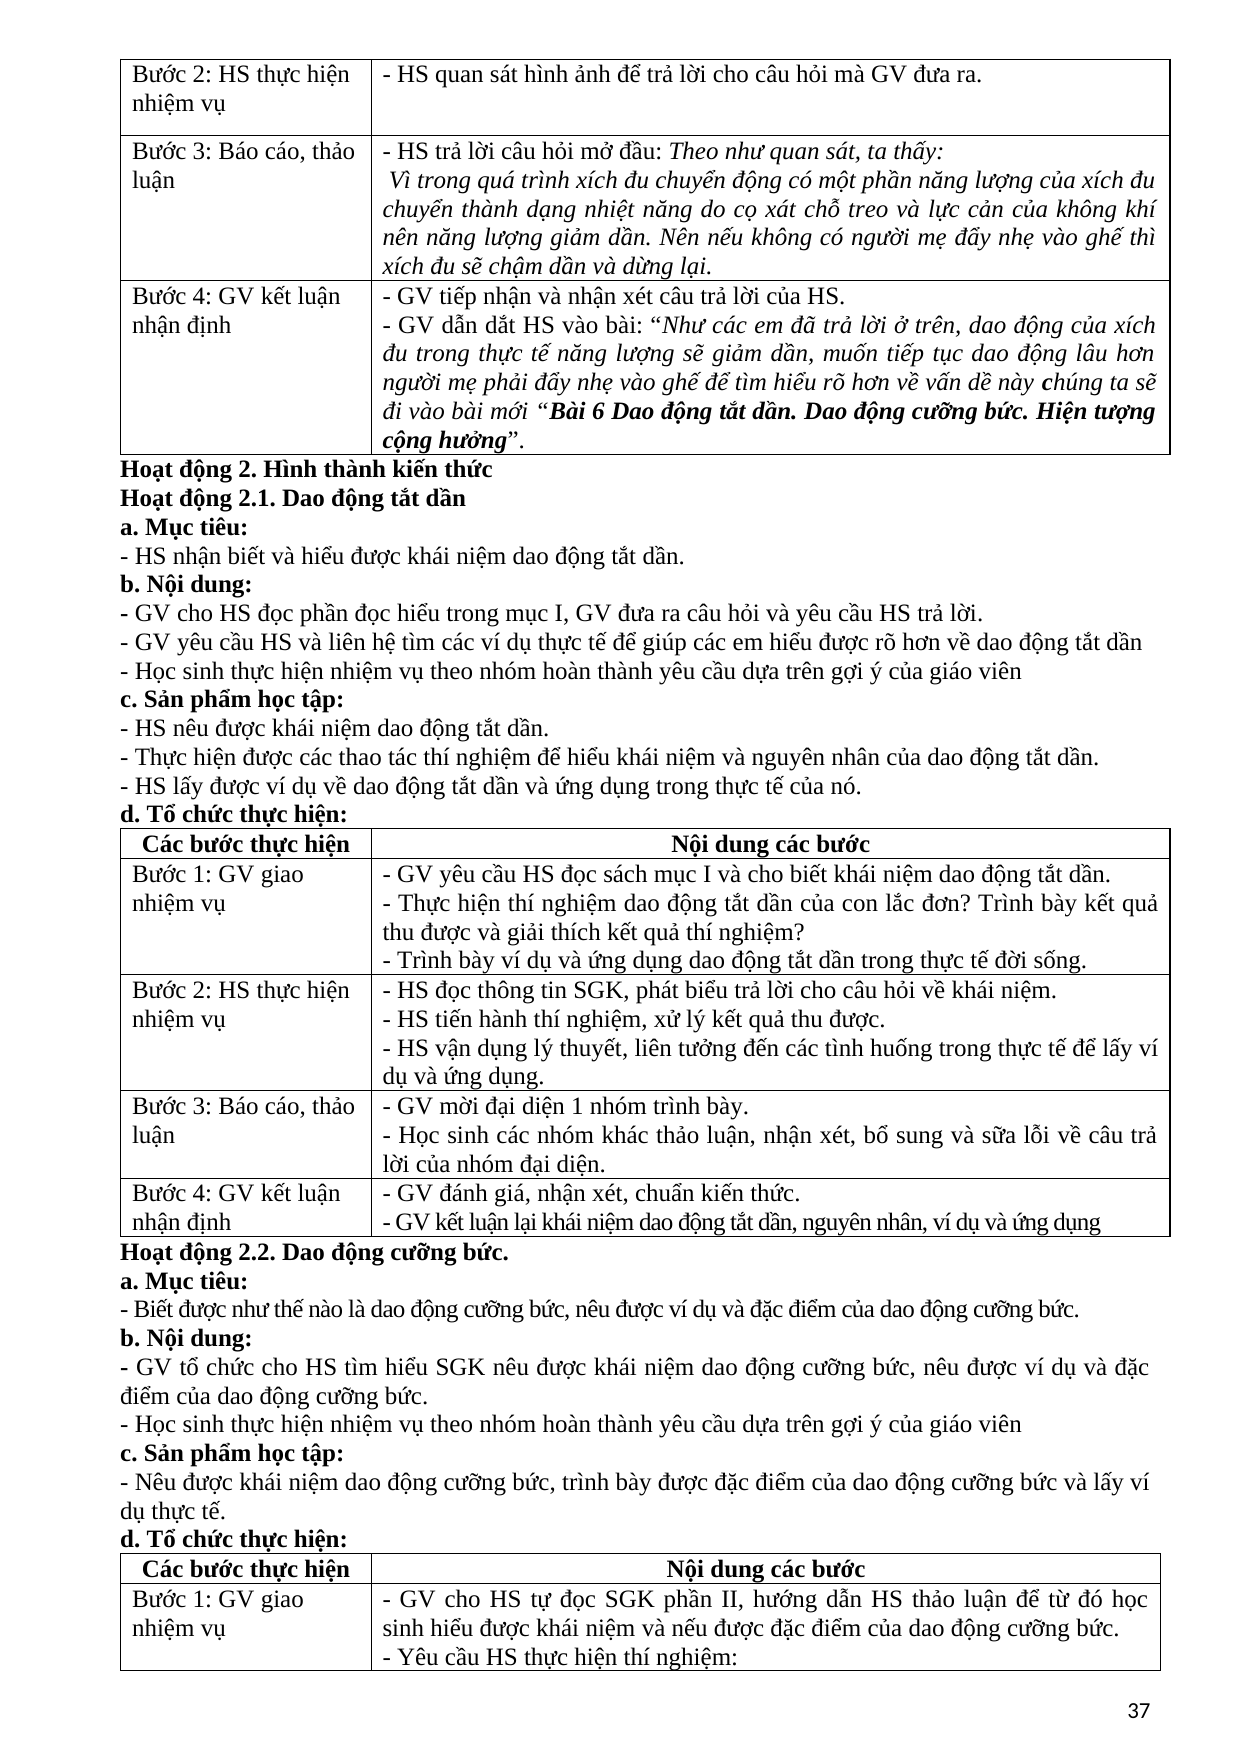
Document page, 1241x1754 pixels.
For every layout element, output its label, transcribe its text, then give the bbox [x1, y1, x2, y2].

table_cell - HS đọc thông tin SGK, phát biểu trả lời cho câu hỏi về khái niệm. - HS tiến hành thí nghiệm, xử lý kết quả thu được. - HS vận dụng lý thuyết, liên tưởng đến các tình huống trong thực tế để lấy ví dụ và ứng dụng. [372, 975, 1169, 1090]
text c. Sản phẩm học tập: [120, 1438, 1150, 1467]
table_cell - HS trả lời câu hỏi mở đầu: Theo như quan sát, ta thấy: Vì trong quá trình xích đu chuyển động có một phần năng lượng của xích đu chuyển thành dạng nhiệt năng do cọ xát chỗ treo và lực cản của không khí nên năng lượng giảm dần. Nên nếu không có người mẹ đẩy nhẹ vào ghế thì xích đu sẽ chậm dần và dừng lại. [372, 136, 1169, 280]
text - GV tổ chức cho HS tìm hiểu SGK nêu được khái niệm dao động cưỡng bức, nêu được ví dụ và đặc điểm của dao động cưỡng bức. [120, 1352, 1150, 1409]
text - Nêu được khái niệm dao động cưỡng bức, trình bày được đặc điểm của dao động cưỡng bức và lấy ví dụ thực tế. [120, 1467, 1150, 1524]
table_cell - GV yêu cầu HS đọc sách mục I và cho biết khái niệm dao động tắt dần. - Thực hiện thí nghiệm dao động tắt dần của con lắc đơn? Trình bày kết quả thu được và giải thích kết quả thí nghiệm? - Trình bày ví dụ và ứng dụng dao động tắt dần trong thực tế đời sống. [372, 859, 1169, 974]
text - GV yêu cầu HS và liên hệ tìm các ví dụ thực tế để giúp các em hiểu được rõ hơn về dao động tắt dần [120, 627, 1150, 656]
text - Thực hiện được các thao tác thí nghiệm để hiểu khái niệm và nguyên nhân của dao động tắt dần. [120, 742, 1150, 771]
table_cell Bước 2: HS thực hiện nhiệm vụ [121, 60, 371, 135]
text - HS lấy được ví dụ về dao động tắt dần và ứng dụng trong thực tế của nó. [120, 771, 1150, 799]
text - Học sinh thực hiện nhiệm vụ theo nhóm hoàn thành yêu cầu dựa trên gợi ý của giáo viên [120, 1409, 1150, 1438]
table_cell Bước 1: GV giao nhiệm vụ [121, 859, 371, 974]
text Hoạt động 2. Hình thành kiến thức [120, 455, 1150, 483]
table_cell Bước 4: GV kết luận nhận định [121, 1179, 371, 1236]
table_header Các bước thực hiện [121, 829, 371, 858]
text - Học sinh thực hiện nhiệm vụ theo nhóm hoàn thành yêu cầu dựa trên gợi ý của giáo viên [120, 656, 1150, 684]
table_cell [372, 1584, 1160, 1670]
text d. Tổ chức thực hiện: [120, 1524, 1150, 1553]
table_cell Bước 4: GV kết luận nhận định [121, 281, 371, 453]
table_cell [121, 1584, 371, 1670]
text - GV cho HS đọc phần đọc hiểu trong mục I, GV đưa ra câu hỏi và yêu cầu HS trả lời. [120, 598, 1150, 627]
table_header Các bước thực hiện [121, 1554, 371, 1583]
text c. Sản phẩm học tập: [120, 684, 1150, 713]
text d. Tổ chức thực hiện: [120, 799, 1150, 828]
text - HS nêu được khái niệm dao động tắt dần. [120, 713, 1150, 742]
text - Biết được như thế nào là dao động cưỡng bức, nêu được ví dụ và đặc điểm của dao động cưỡng bức. [120, 1294, 1150, 1323]
text Hoạt động 2.2. Dao động cưỡng bức. [120, 1237, 1150, 1266]
text b. Nội dung: [120, 569, 1150, 598]
table_header Nội dung các bước [372, 829, 1169, 858]
table_cell - GV mời đại diện 1 nhóm trình bày. - Học sinh các nhóm khác thảo luận, nhận xét, bổ sung và sữa lỗi về câu trả lời của nhóm đại diện. [372, 1091, 1169, 1177]
text - HS nhận biết và hiểu được khái niệm dao động tắt dần. [120, 541, 1150, 569]
text a. Mục tiêu: [120, 1266, 1150, 1294]
table_cell Bước 3: Báo cáo, thảo luận [121, 136, 371, 280]
table_cell Bước 3: Báo cáo, thảo luận [121, 1091, 371, 1177]
table_cell - HS quan sát hình ảnh để trả lời cho câu hỏi mà GV đưa ra. [372, 60, 1169, 135]
text Hoạt động 2.1. Dao động tắt dần [120, 483, 1150, 512]
table_cell - GV đánh giá, nhận xét, chuẩn kiến thức. - GV kết luận lại khái niệm dao động tắt dần, nguyên nhân, ví dụ và ứng dụng [372, 1179, 1169, 1236]
text a. Mục tiêu: [120, 512, 1150, 541]
table_cell Bước 2: HS thực hiện nhiệm vụ [121, 975, 371, 1090]
table_header Nội dung các bước [372, 1554, 1160, 1583]
text b. Nội dung: [120, 1323, 1150, 1352]
table_cell - GV tiếp nhận và nhận xét câu trả lời của HS. - GV dẫn dắt HS vào bài: “Như các em đã trả lời ở trên, dao động của xích đu trong thực tế năng lượng sẽ giảm dần, muốn tiếp tục dao động lâu hơn người mẹ phải đẩy nhẹ vào ghế để tìm hiểu rõ hơn về vấn dề này chúng ta sẽ đi vào bài mới “Bài 6 Dao động tắt dần. Dao động cưỡng bức. Hiện tượng cộng hưởng”. [372, 281, 1169, 453]
